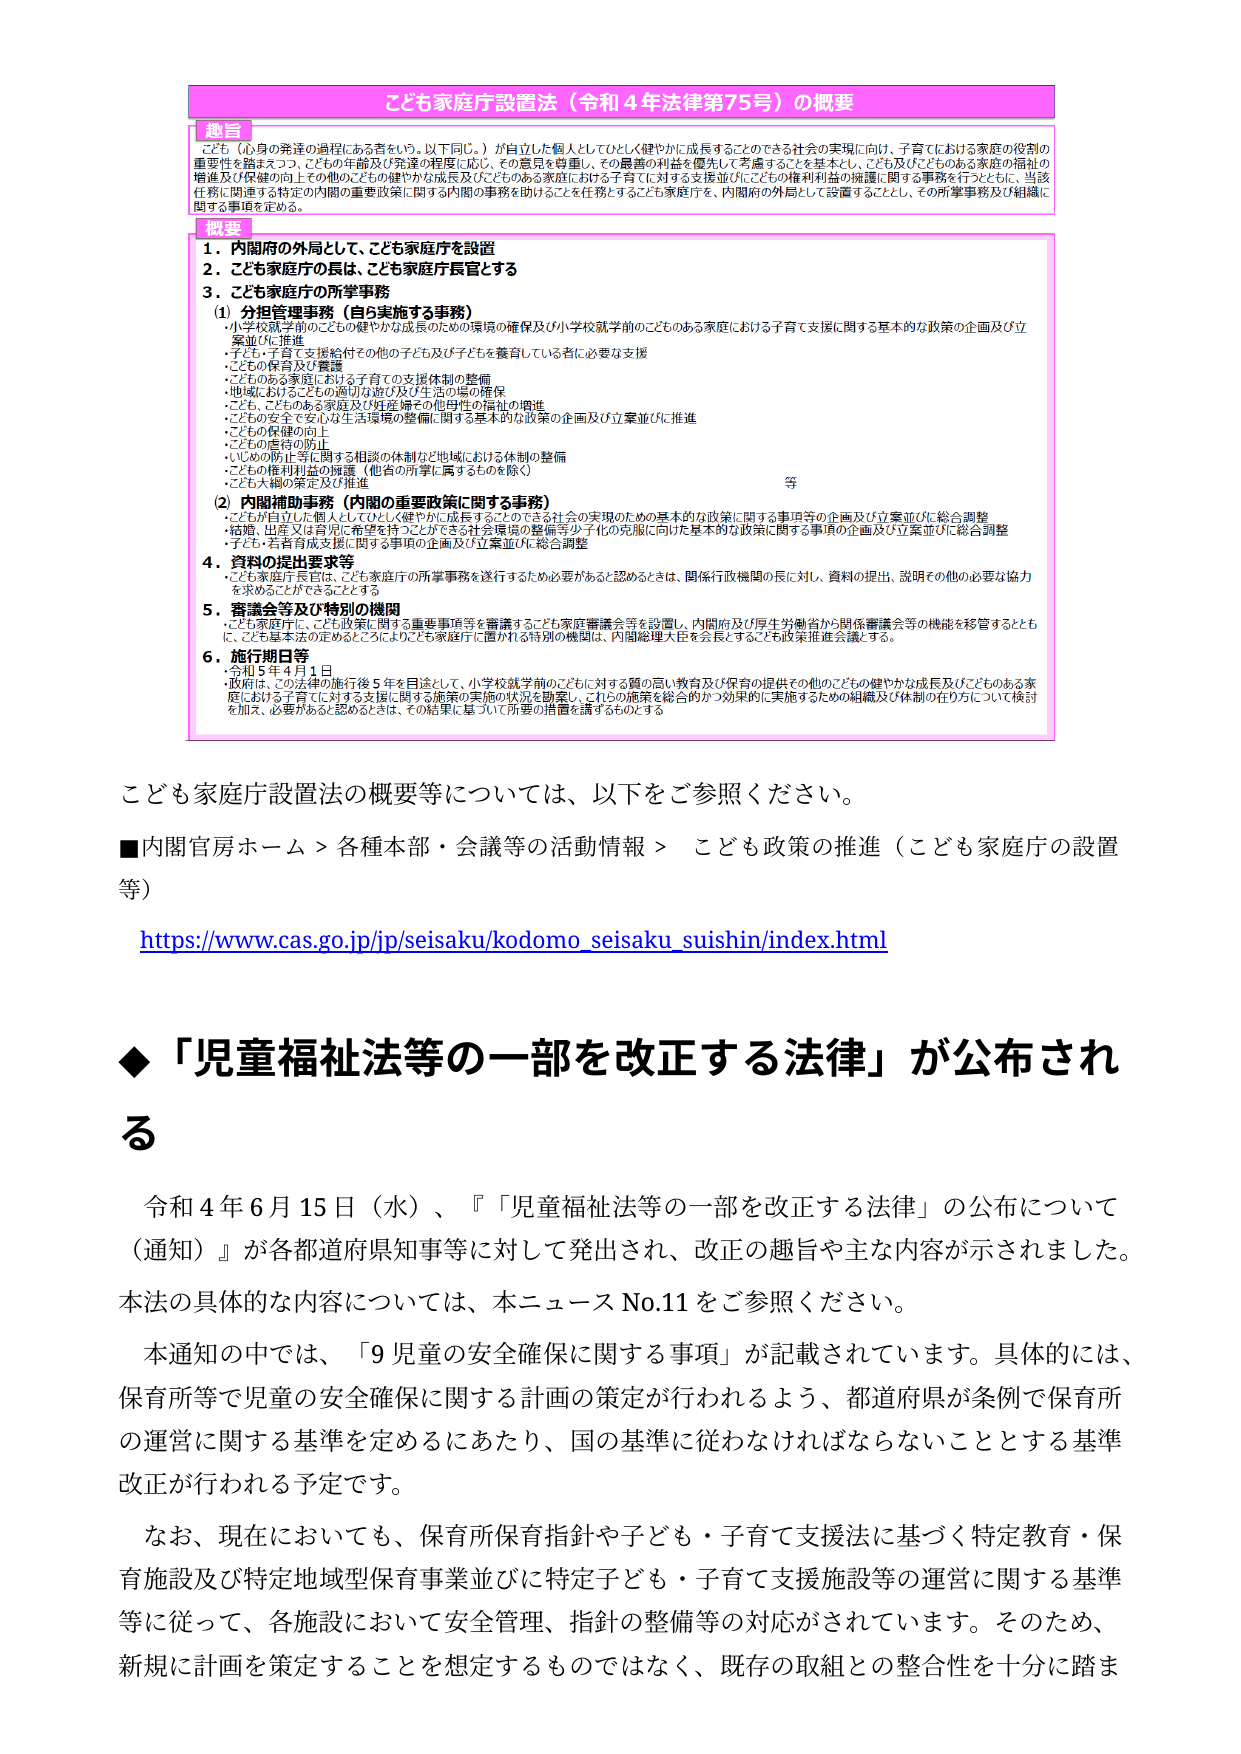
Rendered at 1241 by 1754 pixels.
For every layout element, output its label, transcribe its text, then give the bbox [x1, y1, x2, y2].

picture [185, 85, 1055, 741]
text 令和4年6月15日（水）、『「児童福祉法等の一部を改正する法律」の公布について（通知）』が各都道府県知事等に対して発出され、改正の趣旨や主な内容が示されました。 [118, 1187, 1122, 1268]
text こども家庭庁設置法の概要等については、以下をご参照ください。 [118, 774, 1122, 812]
text 本通知の中では、「9 児童の安全確保に関する事項」が記載されています。具体的には、保育所等で児童の安全確保に関する計画の策定が行われるよう、都道府県が条例で保育所の運営に関する基準を定めるにあたり、国の基準に従わなければならないこととする基準改正が行われる予定です。 [118, 1334, 1122, 1501]
text https://www.cas.go.jp/jp/seisaku/kodomo_seisaku_suishin/index.html [118, 921, 1122, 959]
text ■内閣官房ホーム > 各種本部・会議等の活動情報 > こども政策の推進（こども家庭庁の設置等） [118, 826, 1122, 907]
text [118, 1516, 1122, 1683]
text 本法の具体的な内容については、本ニュースNo.11をご参照ください。 [118, 1282, 1122, 1320]
text ◆「児童福祉法等の一部を改正する法律」が公布される [118, 1018, 1122, 1168]
